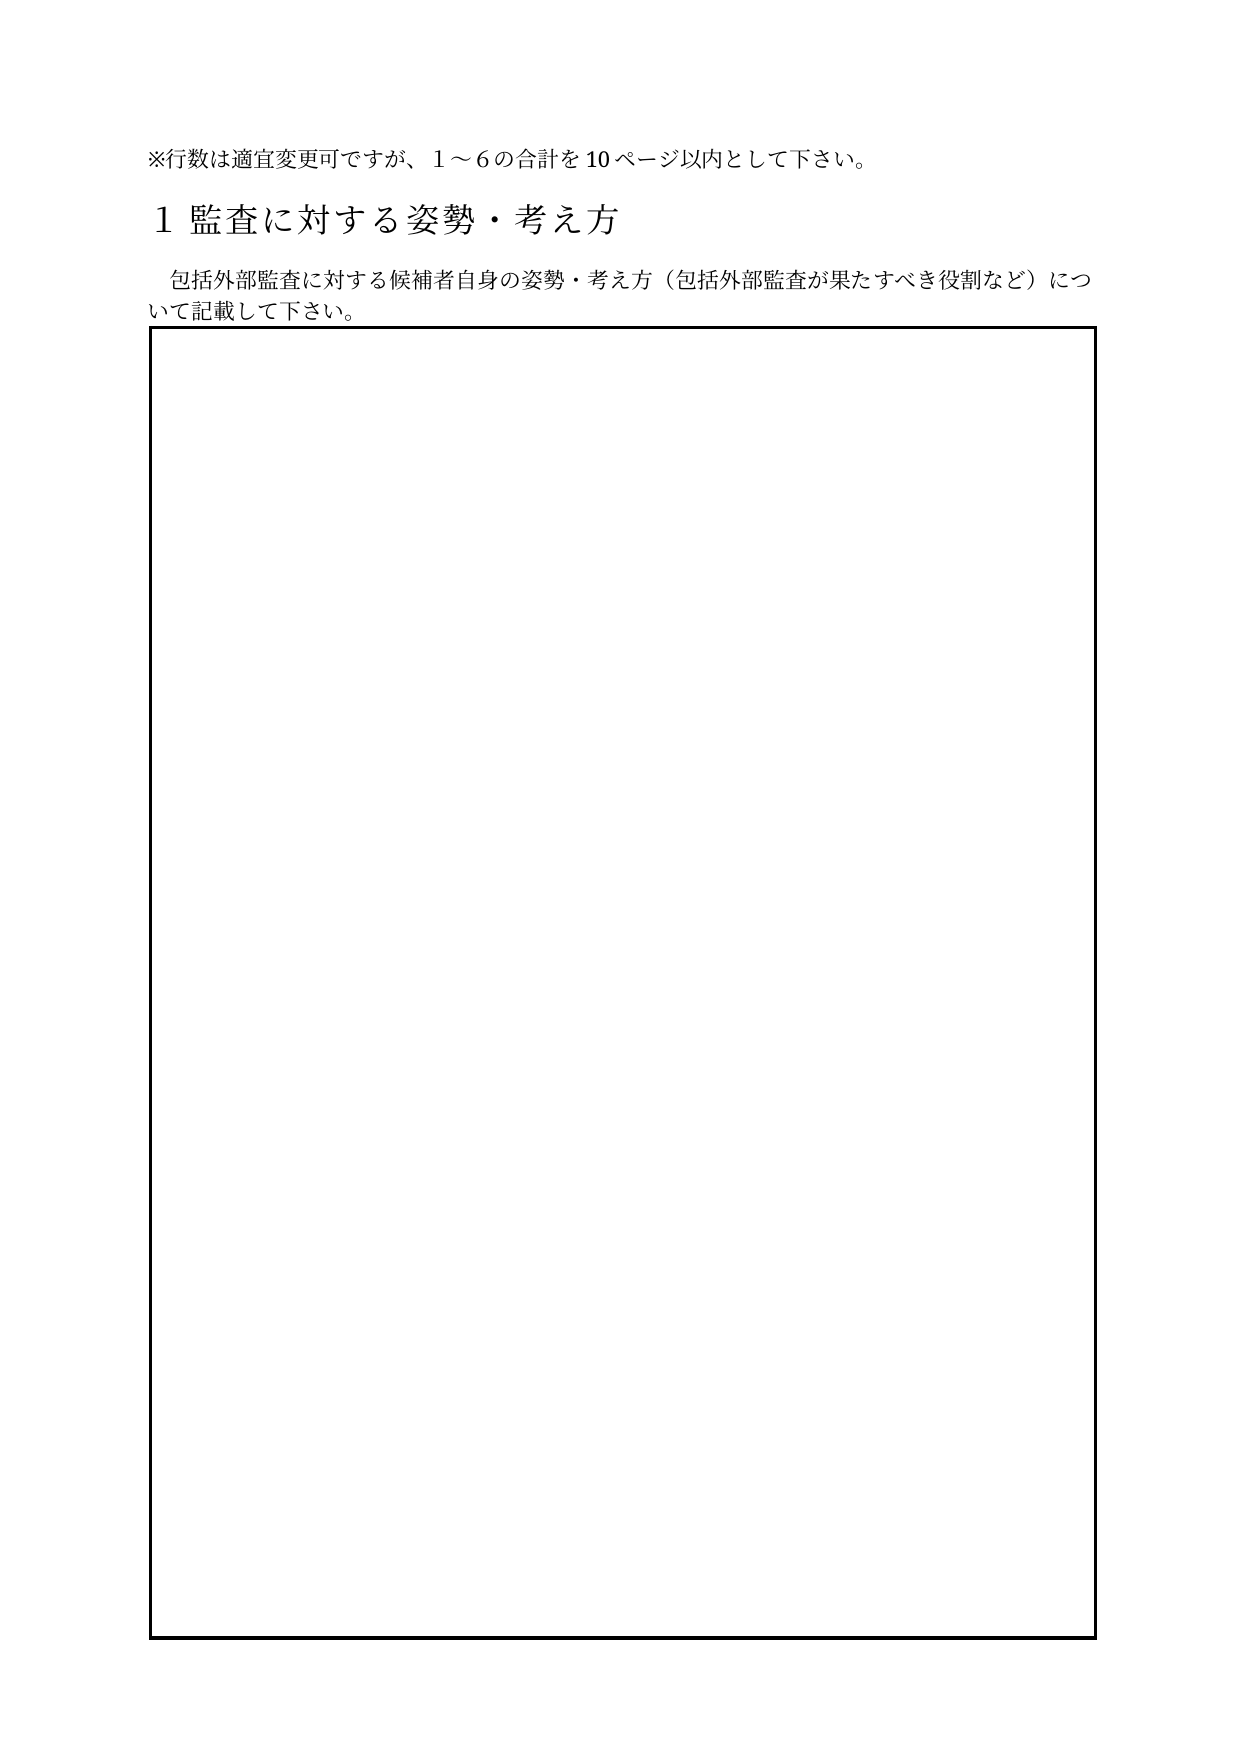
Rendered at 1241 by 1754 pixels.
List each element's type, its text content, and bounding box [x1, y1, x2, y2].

text 包括外部監査に対する候補者自身の姿勢・考え方（包括外部監査が果たすべき役割など）について記載して下さい。 [148, 263, 1092, 326]
table_header [152, 329, 1094, 1636]
text １ 監査に対する姿勢・考え方 [148, 194, 1092, 242]
text ※行数は適宜変更可ですが、１～６の合計を10ページ以内として下さい。 [148, 142, 1092, 173]
